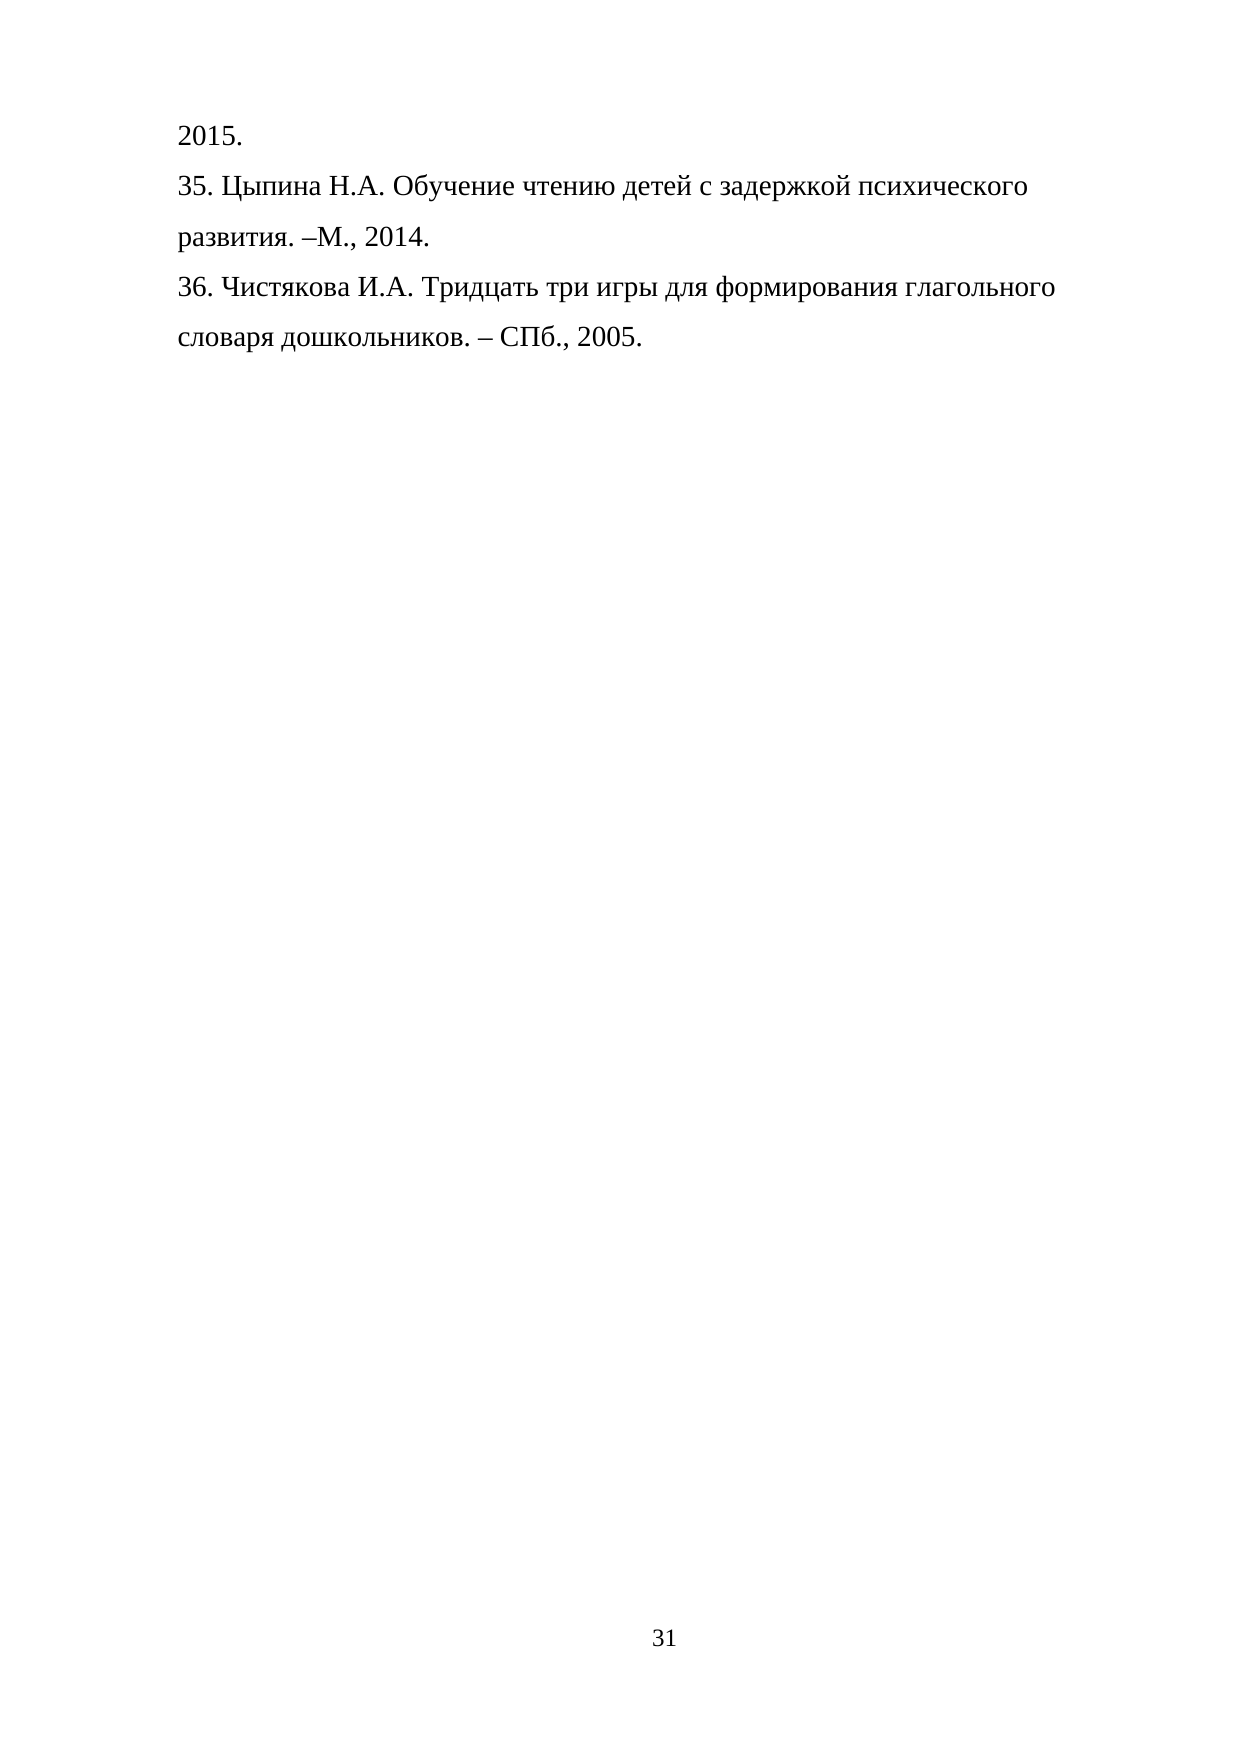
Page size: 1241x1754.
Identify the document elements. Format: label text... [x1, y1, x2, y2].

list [177, 118, 1152, 152]
list 36. Чистякова И.А. Тридцать три игры для формирования глагольного словаря дошкольников. – СПб., 2005. [177, 269, 1152, 353]
list 35. Цыпина Н.А. Обучение чтению детей с задержкой психического развития. –М., 2014. [177, 168, 1152, 252]
